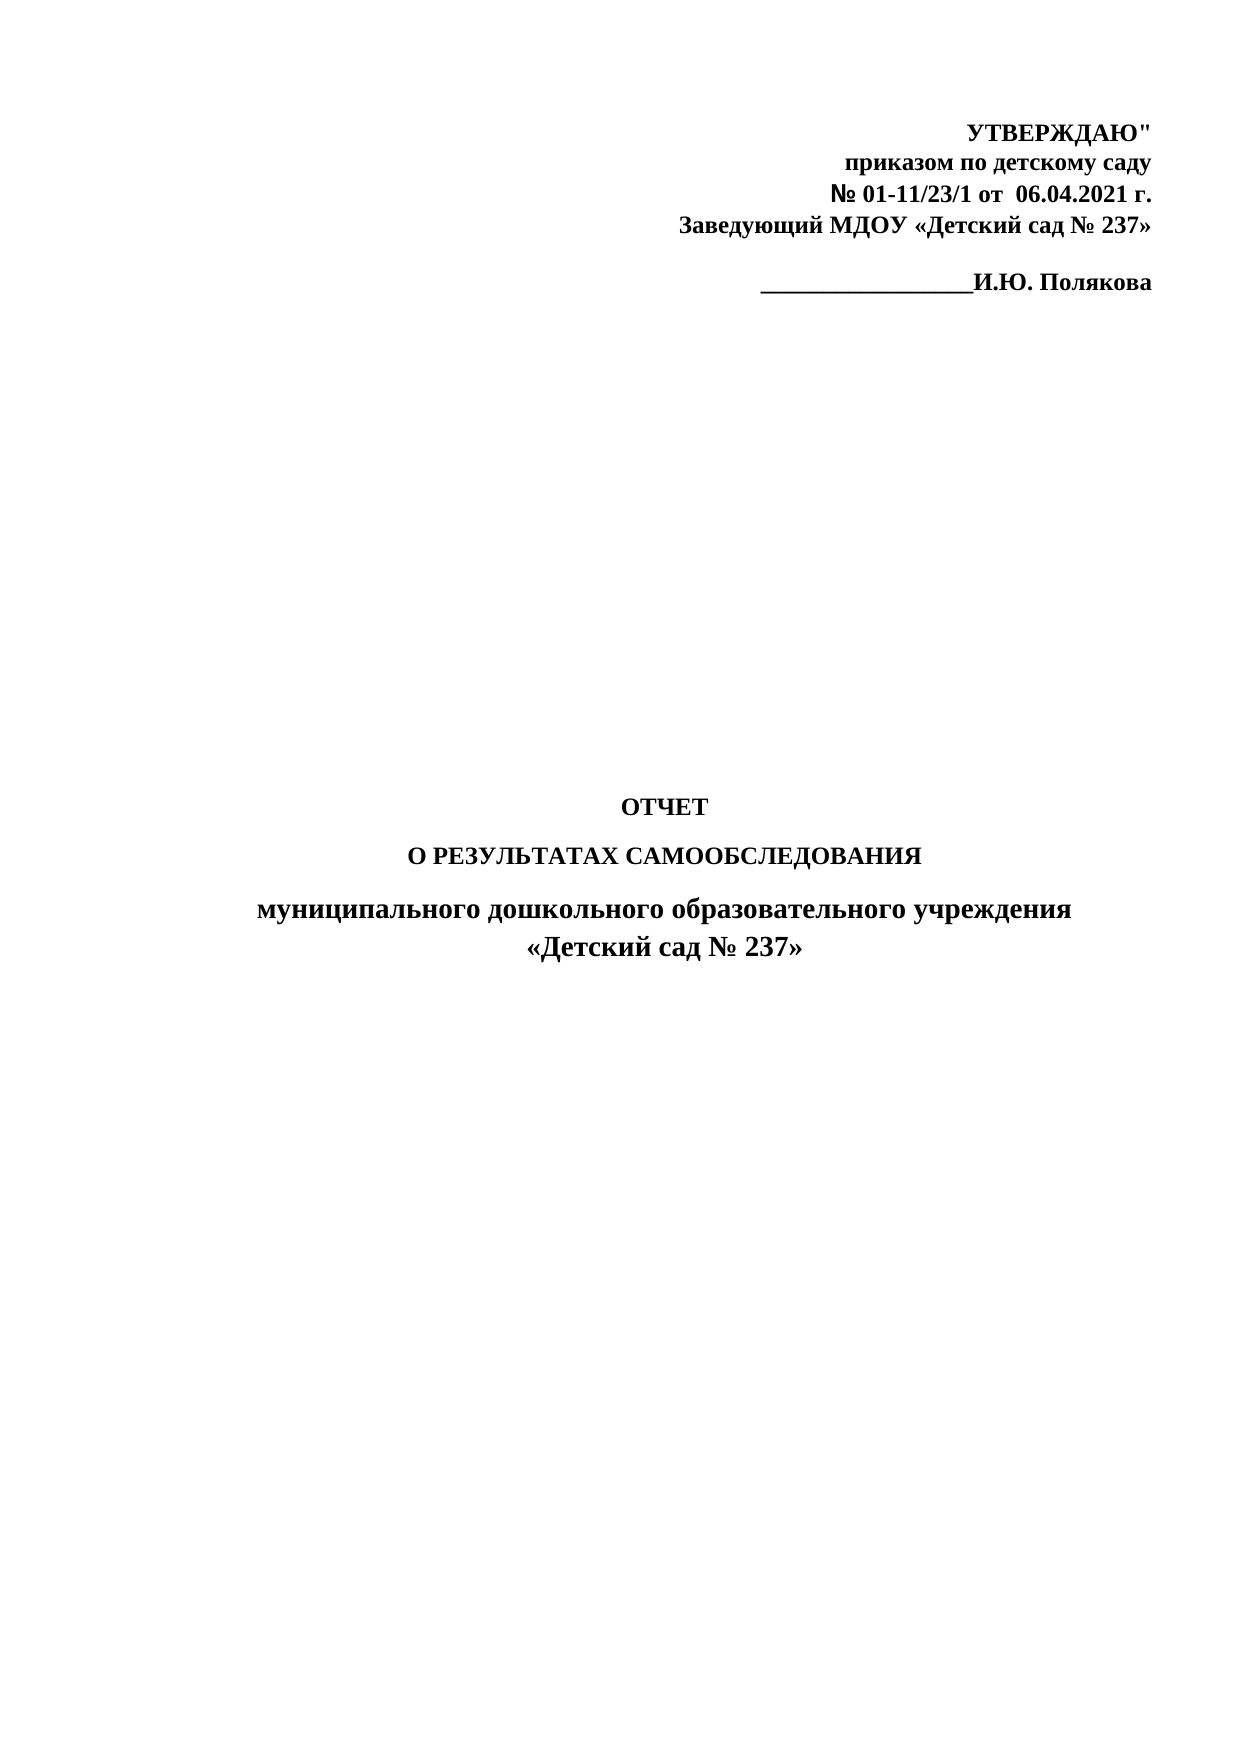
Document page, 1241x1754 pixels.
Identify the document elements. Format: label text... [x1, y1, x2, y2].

text муниципального дошкольного образовательного учреждения [177, 891, 1152, 924]
text Заведующий МДОУ «Детский сад № 237» [177, 210, 1152, 238]
text ОТЧЕТ [177, 792, 1152, 821]
text _________________И.Ю. Полякова [177, 267, 1152, 296]
text «Детский сад № 237» [177, 929, 1152, 963]
text О РЕЗУЛЬТАТАХ САМООБСЛЕДОВАНИЯ [177, 841, 1152, 870]
text приказом по детскому саду [177, 147, 1152, 176]
text УТВЕРЖДАЮ" [177, 118, 1152, 147]
text № 01-11/23/1 от 06.04.2021 г. [177, 176, 1152, 210]
